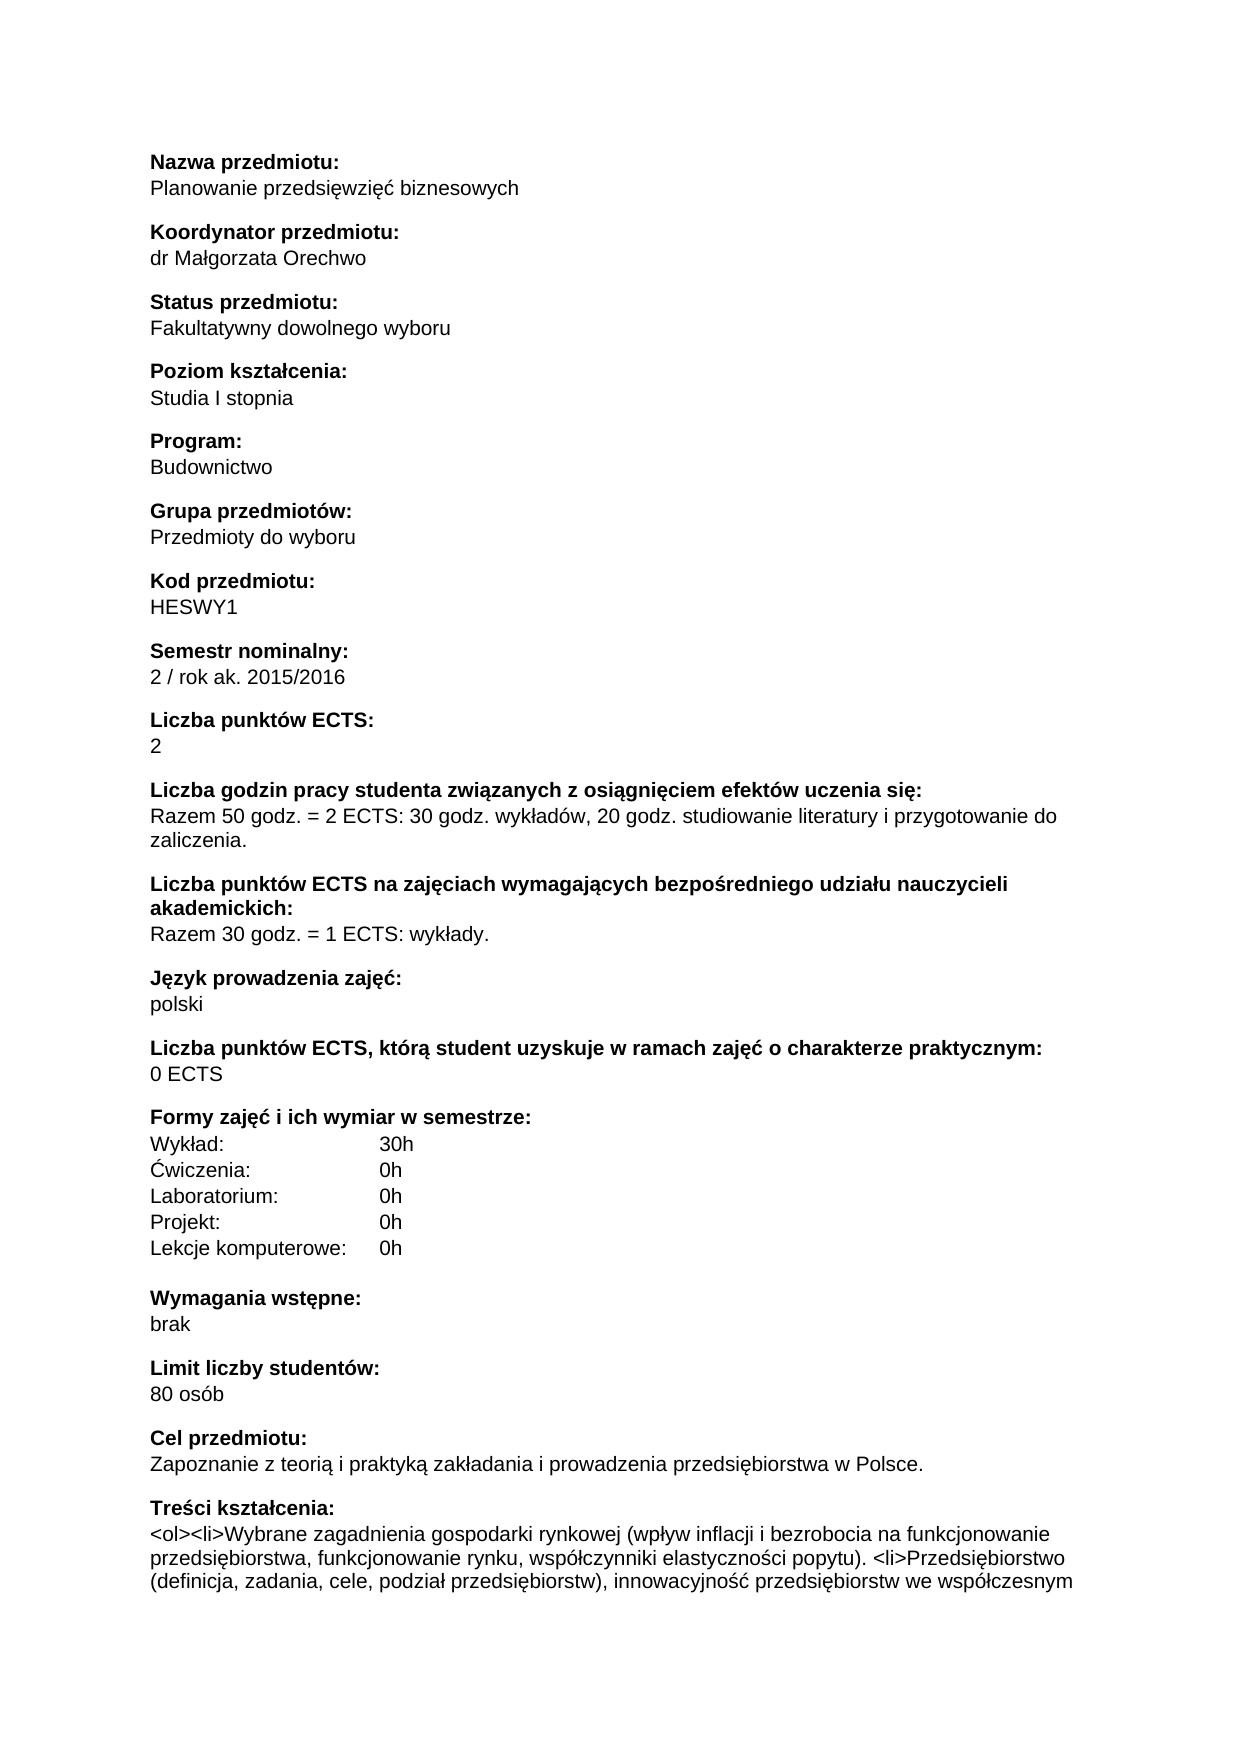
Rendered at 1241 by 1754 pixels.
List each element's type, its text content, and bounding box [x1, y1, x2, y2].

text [150, 1521, 1090, 1593]
text Kod przedmiotu: [150, 569, 1090, 593]
text Razem 30 godz. = 1 ECTS: wykłady. [150, 922, 1090, 946]
text 2 / rok ak. 2015/2016 [150, 664, 1090, 688]
text Liczba punktów ECTS na zajęciach wymagających bezpośredniego udziału nauczycieli akademickich: [150, 872, 1090, 920]
table_cell 0h [369, 1234, 597, 1260]
text Formy zajęć i ich wymiar w semestrze: [150, 1105, 1090, 1129]
text Koordynator przedmiotu: [150, 220, 1090, 244]
table_cell Projekt: [140, 1210, 367, 1234]
text Program: [150, 429, 1090, 453]
table_cell 0h [369, 1208, 597, 1234]
text Zapoznanie z teorią i praktyką zakładania i prowadzenia przedsiębiorstwa w Polsce. [150, 1452, 1090, 1476]
text 2 [150, 734, 1090, 758]
table_cell Ćwiczenia: [140, 1158, 367, 1182]
text Cel przedmiotu: [150, 1426, 1090, 1449]
text Liczba punktów ECTS, którą student uzyskuje w ramach zajęć o charakterze praktycznym: [150, 1035, 1090, 1059]
text 80 osób [150, 1382, 1090, 1406]
table_cell 0h [369, 1156, 597, 1182]
text dr Małgorzata Orechwo [150, 246, 1090, 270]
text Studia I stopnia [150, 385, 1090, 409]
text Przedmioty do wyboru [150, 525, 1090, 549]
table_cell Lekcje komputerowe: [140, 1236, 367, 1260]
text Poziom kształcenia: [150, 359, 1090, 383]
text Treści kształcenia: [150, 1495, 1090, 1519]
text polski [150, 992, 1090, 1016]
text Język prowadzenia zajęć: [150, 966, 1090, 989]
text Liczba punktów ECTS: [150, 708, 1090, 732]
text 0 ECTS [150, 1061, 1090, 1085]
text Planowanie przedsięwzięć biznesowych [150, 176, 1090, 200]
text brak [150, 1312, 1090, 1336]
table_header Wykład: [140, 1132, 367, 1156]
table_header 30h [369, 1132, 597, 1156]
text Nazwa przedmiotu: [150, 150, 1090, 174]
text Limit liczby studentów: [150, 1356, 1090, 1380]
table_cell Laboratorium: [140, 1184, 367, 1208]
text HESWY1 [150, 595, 1090, 619]
text Status przedmiotu: [150, 289, 1090, 313]
text Semestr nominalny: [150, 638, 1090, 662]
text Razem 50 godz. = 2 ECTS: 30 godz. wykładów, 20 godz. studiowanie literatury i przygotowanie do zaliczenia. [150, 804, 1090, 852]
text Budownictwo [150, 455, 1090, 479]
text Wymagania wstępne: [150, 1286, 1090, 1310]
text Liczba godzin pracy studenta związanych z osiągnięciem efektów uczenia się: [150, 778, 1090, 802]
text Fakultatywny dowolnego wyboru [150, 316, 1090, 339]
text Grupa przedmiotów: [150, 499, 1090, 523]
table_cell 0h [369, 1182, 597, 1208]
